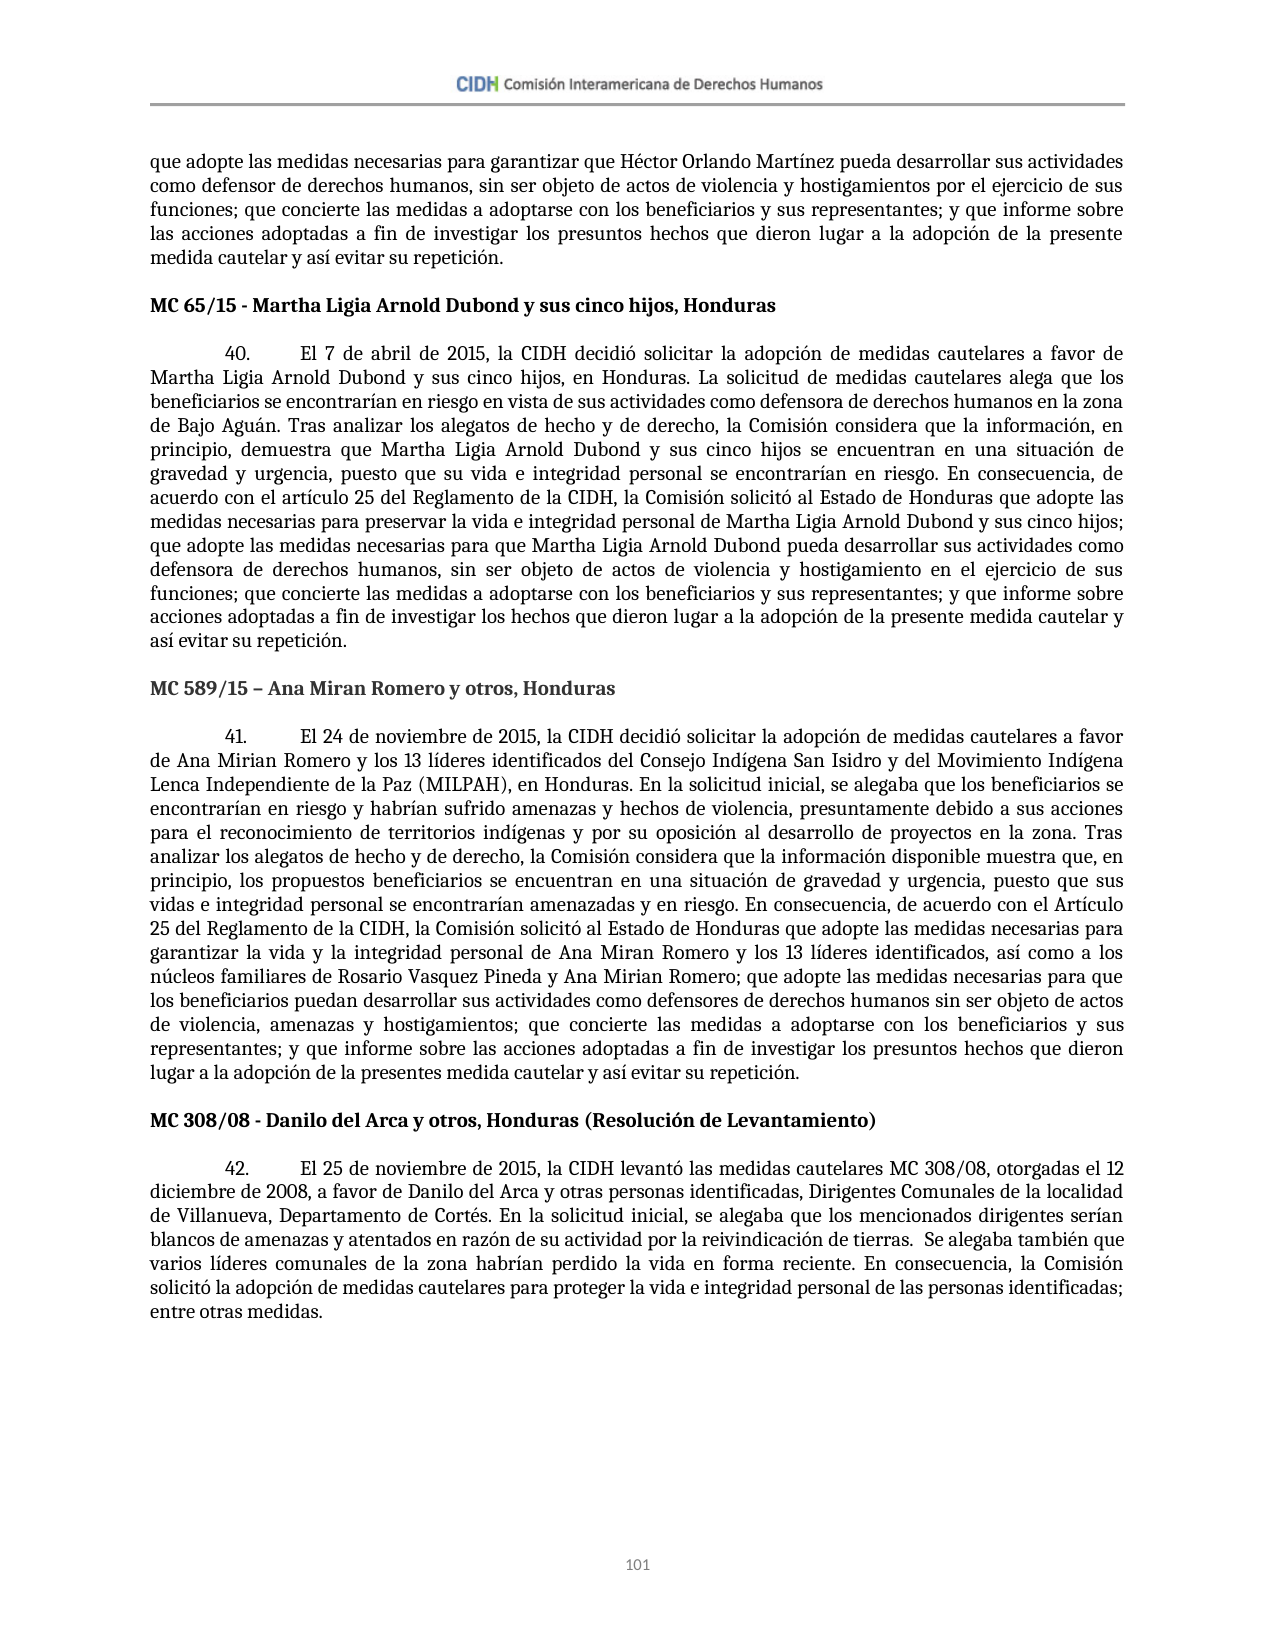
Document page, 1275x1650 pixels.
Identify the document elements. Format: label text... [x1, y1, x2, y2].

list El 7 de abril de 2015, la CIDH decidió solicitar la adopción de medidas cautelares a favor de Martha Ligia Arnold Dubond y sus cinco hijos, en Honduras. La solicitud de medidas cautelares alega que los beneficiarios se encontrarían en riesgo en vista de sus actividades como defensora de derechos humanos en la zona de Bajo Aguán. Tras analizar los alegatos de hecho y de derecho, la Comisión considera que la información, en principio, demuestra que Martha Ligia Arnold Dubond y sus cinco hijos se encuentran en una situación de gravedad y urgencia, puesto que su vida e integridad personal se encontrarían en riesgo. En consecuencia, de acuerdo con el artículo 25 del Reglamento de la CIDH, la Comisión solicitó al Estado de Honduras que adopte las medidas necesarias para preservar la vida e integridad personal de Martha Ligia Arnold Dubond y sus cinco hijos; que adopte las medidas necesarias para que Martha Ligia Arnold Dubond pueda desarrollar sus actividades como defensora de derechos humanos, sin ser objeto de actos de violencia y hostigamiento en el ejercicio de sus funciones; que concierte las medidas a adoptarse con los beneficiarios y sus representantes; y que informe sobre acciones adoptadas a fin de investigar los hechos que dieron lugar a la adopción de la presente medida cautelar y así evitar su repetición. [150, 342, 1125, 653]
list El 24 de noviembre de 2015, la CIDH decidió solicitar la adopción de medidas cautelares a favor de Ana Mirian Romero y los 13 líderes identificados del Consejo Indígena San Isidro y del Movimiento Indígena Lenca Independiente de la Paz (MILPAH), en Honduras. En la solicitud inicial, se alegaba que los beneficiarios se encontrarían en riesgo y habrían sufrido amenazas y hechos de violencia, presuntamente debido a sus acciones para el reconocimiento de territorios indígenas y por su oposición al desarrollo de proyectos en la zona. Tras analizar los alegatos de hecho y de derecho, la Comisión considera que la información disponible muestra que, en principio, los propuestos beneficiarios se encuentran en una situación de gravedad y urgencia, puesto que sus vidas e integridad personal se encontrarían amenazadas y en riesgo. En consecuencia, de acuerdo con el Artículo 25 del Reglamento de la CIDH, la Comisión solicitó al Estado de Honduras que adopte las medidas necesarias para garantizar la vida y la integridad personal de Ana Miran Romero y los 13 líderes identificados, así como a los núcleos familiares de Rosario Vasquez Pineda y Ana Mirian Romero; que adopte las medidas necesarias para que los beneficiarios puedan desarrollar sus actividades como defensores de derechos humanos sin ser objeto de actos de violencia, amenazas y hostigamientos; que concierte las medidas a adoptarse con los beneficiarios y sus representantes; y que informe sobre las acciones adoptadas a fin de investigar los presuntos hechos que dieron lugar a la adopción de la presentes medida cautelar y así evitar su repetición. [150, 725, 1125, 1084]
list El 25 de noviembre de 2015, la CIDH levantó las medidas cautelares MC 308/08, otorgadas el 12 diciembre de 2008, a favor de Danilo del Arca y otras personas identificadas, Dirigentes Comunales de la localidad de Villanueva, Departamento de Cortés. En la solicitud inicial, se alegaba que los mencionados dirigentes serían blancos de amenazas y atentados en razón de su actividad por la reivindicación de tierras. Se alegaba también que varios líderes comunales de la zona habrían perdido la vida en forma reciente. En consecuencia, la Comisión solicitó la adopción de medidas cautelares para proteger la vida e integridad personal de las personas identificadas; entre otras medidas. [150, 1156, 1125, 1324]
text MC 65/15 - Martha Ligia Arnold Dubond y sus cinco hijos, Honduras [150, 294, 1125, 318]
picture [450, 75, 826, 94]
text MC 308/08 - Danilo del Arca y otros, Honduras (Resolución de Levantamiento) [150, 1108, 1125, 1132]
text MC 589/15 – Ana Miran Romero y otros, Honduras [150, 677, 1125, 701]
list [150, 150, 1125, 270]
